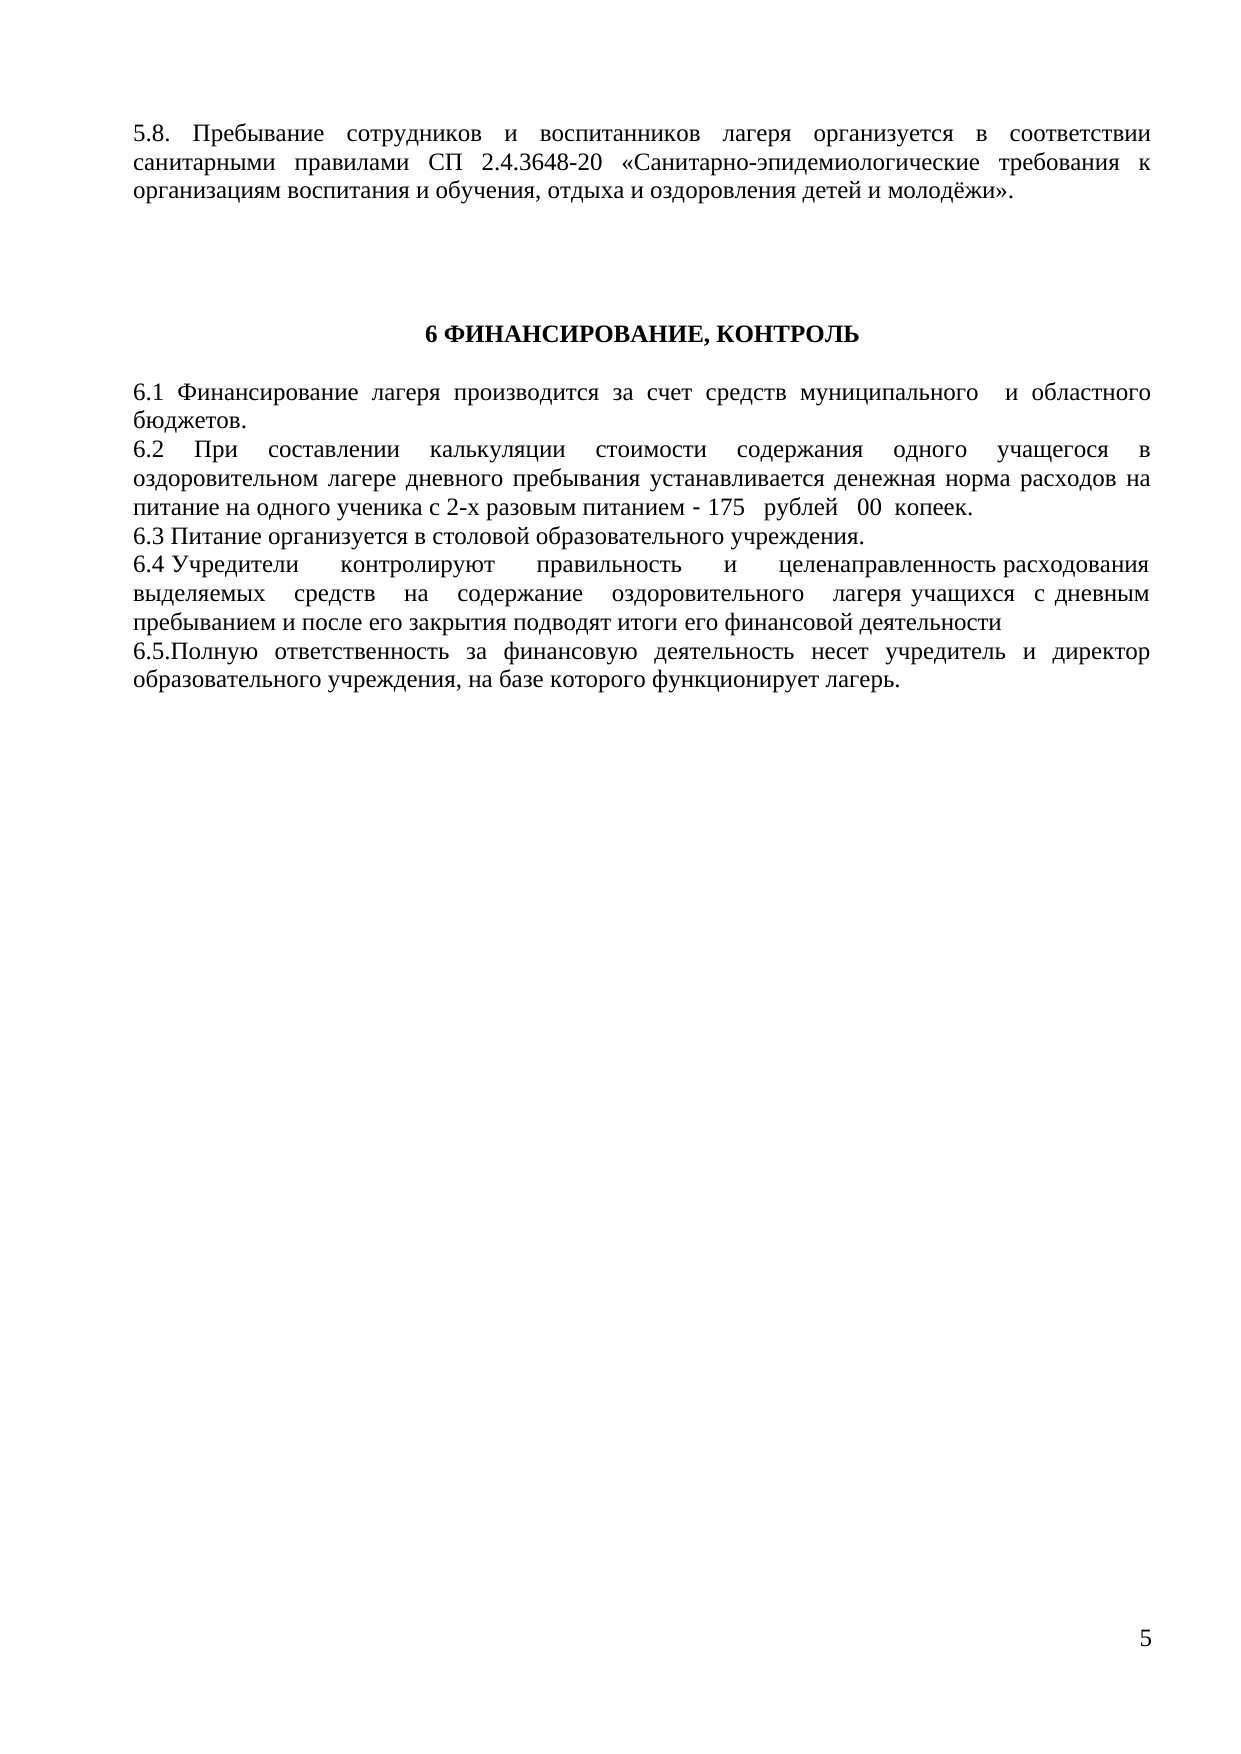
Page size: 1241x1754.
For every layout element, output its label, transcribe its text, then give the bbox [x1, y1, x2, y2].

text 6.5.Полную ответственность за финансовую деятельность несет учредитель и директор образовательного учреждения, на базе которого функционирует лагерь. [133, 636, 1152, 693]
text 5.8. Пребывание сотрудников и воспитанников лагеря организуется в соответствии санитарными правилами СП 2.4.3648-20 «Санитарно-эпидемиологические требования к организациям воспитания и обучения, отдыха и оздоровления детей и молодёжи». [133, 118, 1152, 204]
text 6 ФИНАНСИРОВАНИЕ, КОНТРОЛЬ [133, 319, 1152, 348]
text 6.4 Учредители контролируют правильность и целенаправленность расходования выделяемых средств на содержание оздоровительного лагеря учащихся с дневным пребыванием и после его закрытия подводят итоги его финансовой деятельности [133, 549, 1152, 636]
text 6.2 При составлении калькуляции стоимости содержания одного учащегося в оздоровительном лагере дневного пребывания устанавливается денежная норма расходов на питание на одного ученика с 2-х разовым питанием - 175 рублей 00 копеек. [133, 434, 1152, 521]
text 6.1 Финансирование лагеря производится за счет средств муниципального и областного бюджетов. [133, 377, 1152, 434]
text 6.3 Питание организуется в столовой образовательного учреждения. [133, 521, 1152, 549]
